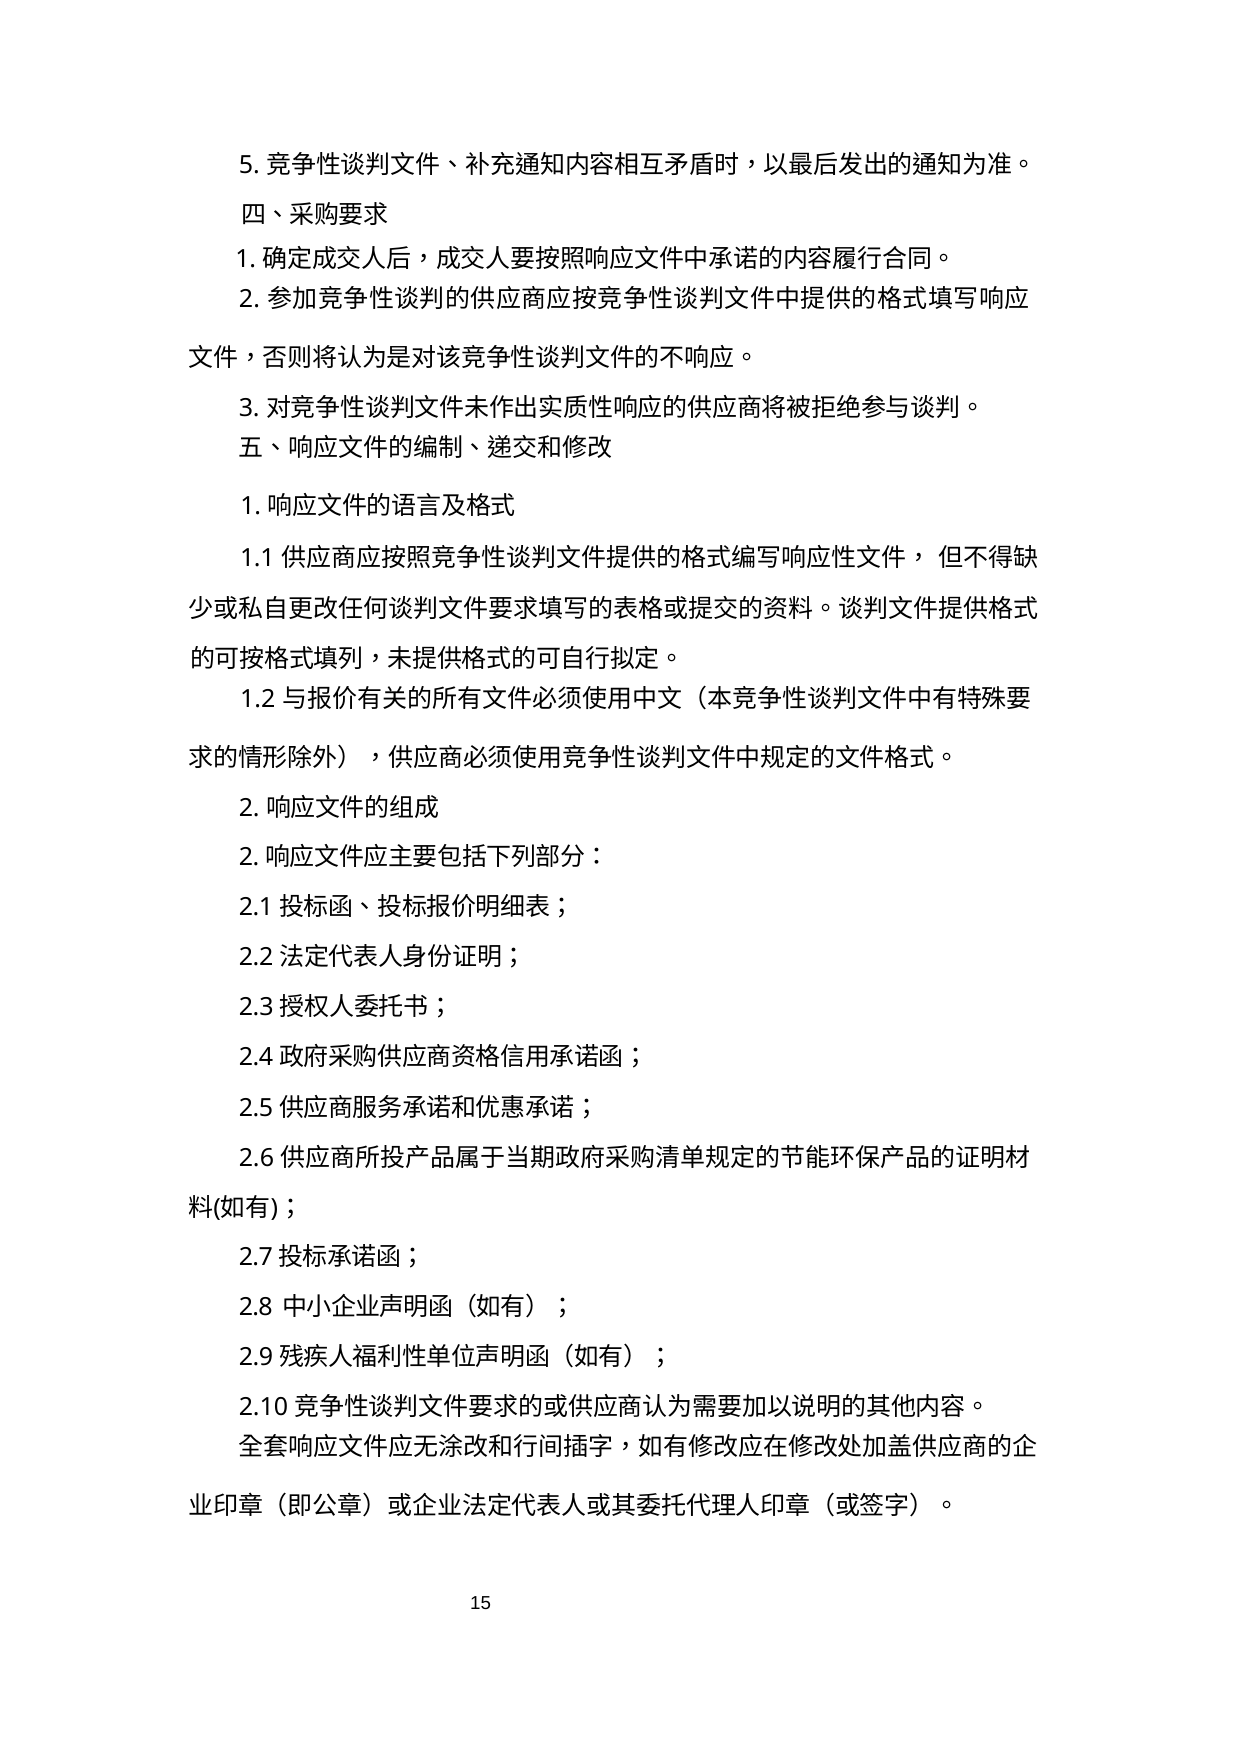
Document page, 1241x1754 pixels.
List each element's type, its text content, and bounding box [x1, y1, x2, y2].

text 2.2 法定代表人身份证明； [238, 941, 1054, 972]
text 的可按格式填列，未提供格式的可自行拟定。 [190, 642, 1054, 673]
text 2.5 供应商服务承诺和优惠承诺； [238, 1091, 1054, 1122]
text 2.6 供应商所投产品属于当期政府采购清单规定的节能环保产品的证明材 [238, 1141, 1054, 1172]
text 四、采购要求 [241, 199, 1054, 230]
text 2.10 竞争性谈判文件要求的或供应商认为需要加以说明的其他内容。 [238, 1391, 1054, 1422]
text 五、响应文件的编制、递交和修改 [239, 441, 1054, 490]
text 2.9 残疾人福利性单位声明函（如有）； [238, 1341, 1054, 1372]
text 2.7 投标承诺函； [238, 1241, 1054, 1272]
text 求的情形除外），供应商必须使用竞争性谈判文件中规定的文件格式。 [188, 741, 1054, 772]
text 2. 响应文件应主要包括下列部分： [238, 841, 1054, 872]
text 1.2 与报价有关的所有文件必须使用中文（本竞争性谈判文件中有特殊要 [240, 692, 1054, 741]
text 1. 确定成交人后，成交人要按照响应文件中承诺的内容履行合同。 [186, 243, 1054, 274]
text 料(如有)； [188, 1191, 1054, 1222]
text 2.4 政府采购供应商资格信用承诺函； [238, 1041, 1054, 1072]
text 2. 响应文件的组成 [239, 791, 1054, 822]
text 2. 参加竞争性谈判的供应商应按竞争性谈判文件中提供的格式填写响应 [238, 293, 1054, 341]
text 文件，否则将认为是对该竞争性谈判文件的不响应。 [188, 341, 1054, 372]
text 2.3 授权人委托书； [238, 991, 1054, 1022]
text 2.8 中小企业声明函（如有）； [238, 1291, 1054, 1322]
text 3. 对竞争性谈判文件未作出实质性响应的供应商将被拒绝参与谈判。 [239, 391, 1054, 422]
text 业印章（即公章）或企业法定代表人或其委托代理人印章（或签字）。 [188, 1490, 1054, 1521]
text 1. 响应文件的语言及格式 [240, 490, 1054, 521]
text 2.1 投标函、投标报价明细表； [238, 891, 1054, 922]
text 1.1 供应商应按照竞争性谈判文件提供的格式编写响应性文件， 但不得缺 少或私自更改任何谈判文件要求填写的表格或提交的资料。谈判文件提供格式 [188, 540, 1040, 625]
text 5. 竞争性谈判文件、补充通知内容相互矛盾时，以最后发出的通知为准。 [239, 149, 1054, 180]
text 全套响应文件应无涂改和行间插字，如有修改应在修改处加盖供应商的企 [238, 1441, 1054, 1490]
